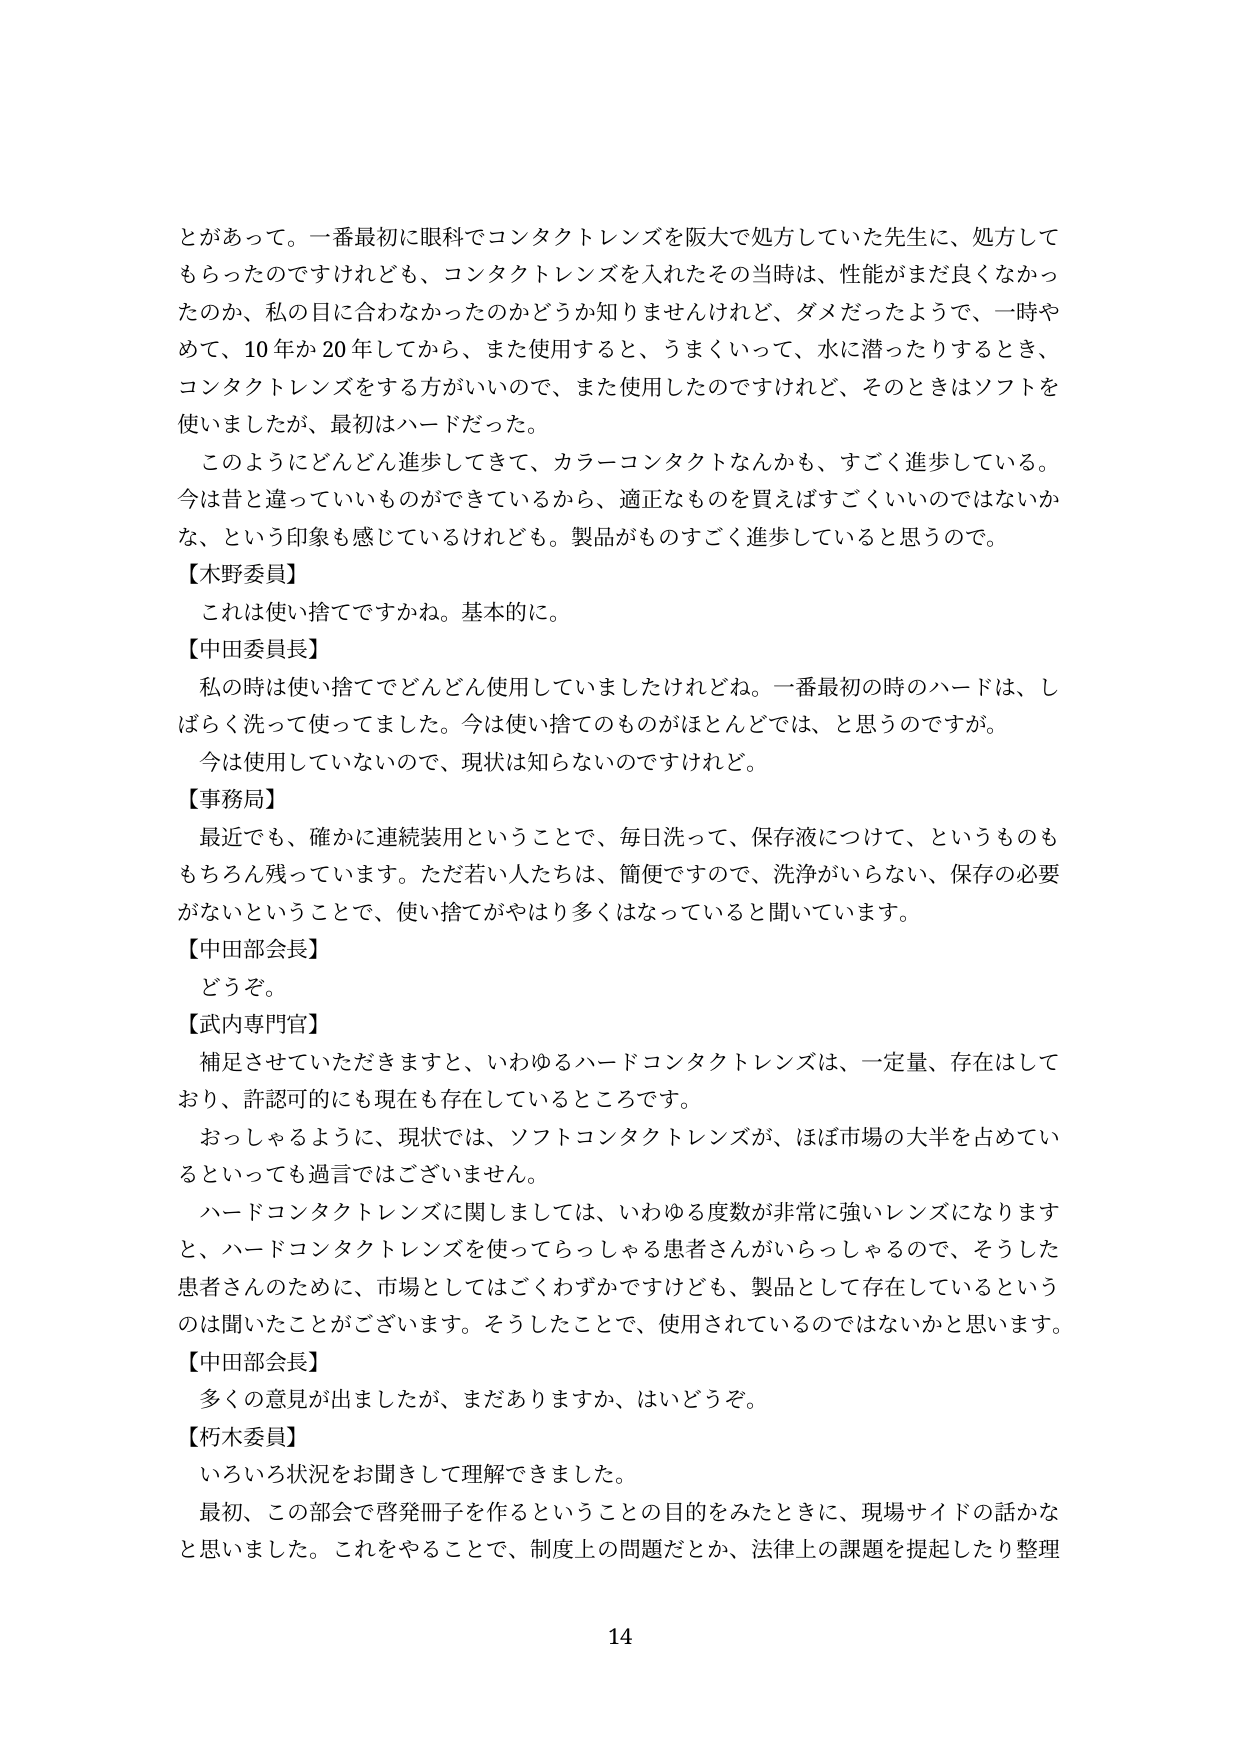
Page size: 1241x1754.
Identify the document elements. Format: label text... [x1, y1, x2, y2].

text 私の時は使い捨てでどんどん使用していましたけれどね。一番最初の時のハードは、しばらく洗って使ってました。今は使い捨てのものがほとんどでは、と思うのですが。 [177, 667, 1063, 742]
text これは使い捨てですかね。基本的に。 [177, 592, 1063, 629]
text 【朽木委員】 [177, 1417, 1063, 1454]
text 【中田部会長】 [177, 929, 1063, 967]
text どうぞ。 [177, 967, 1063, 1004]
text 多くの意見が出ましたが、まだありますか、はいどうぞ。 [177, 1379, 1063, 1417]
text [177, 217, 1063, 442]
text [177, 1492, 1063, 1567]
text おっしゃるように、現状では、ソフトコンタクトレンズが、ほぼ市場の大半を占めているといっても過言ではございません。 [177, 1117, 1063, 1192]
text 【事務局】 [177, 779, 1063, 817]
text 【木野委員】 [177, 554, 1063, 592]
text いろいろ状況をお聞きして理解できました。 [177, 1454, 1063, 1492]
text 【武内専門官】 [177, 1004, 1063, 1042]
text このようにどんどん進歩してきて、カラーコンタクトなんかも、すごく進歩している。今は昔と違っていいものができているから、適正なものを買えばすごくいいのではないかな、という印象も感じているけれども。製品がものすごく進歩していると思うので。 [177, 442, 1063, 554]
text 【中田部会長】 [177, 1342, 1063, 1379]
text 補足させていただきますと、いわゆるハードコンタクトレンズは、一定量、存在はしており、許認可的にも現在も存在しているところです。 [177, 1042, 1063, 1117]
text 今は使用していないので、現状は知らないのですけれど。 [177, 742, 1063, 779]
text 最近でも、確かに連続装用ということで、毎日洗って、保存液につけて、というものももちろん残っています。ただ若い人たちは、簡便ですので、洗浄がいらない、保存の必要がないということで、使い捨てがやはり多くはなっていると聞いています。 [177, 817, 1063, 929]
text ハードコンタクトレンズに関しましては、いわゆる度数が非常に強いレンズになりますと、ハードコンタクトレンズを使ってらっしゃる患者さんがいらっしゃるので、そうした患者さんのために、市場としてはごくわずかですけども、製品として存在しているというのは聞いたことがございます。そうしたことで、使用されているのではないかと思います。 [177, 1192, 1063, 1342]
text 【中田委員長】 [177, 629, 1063, 667]
